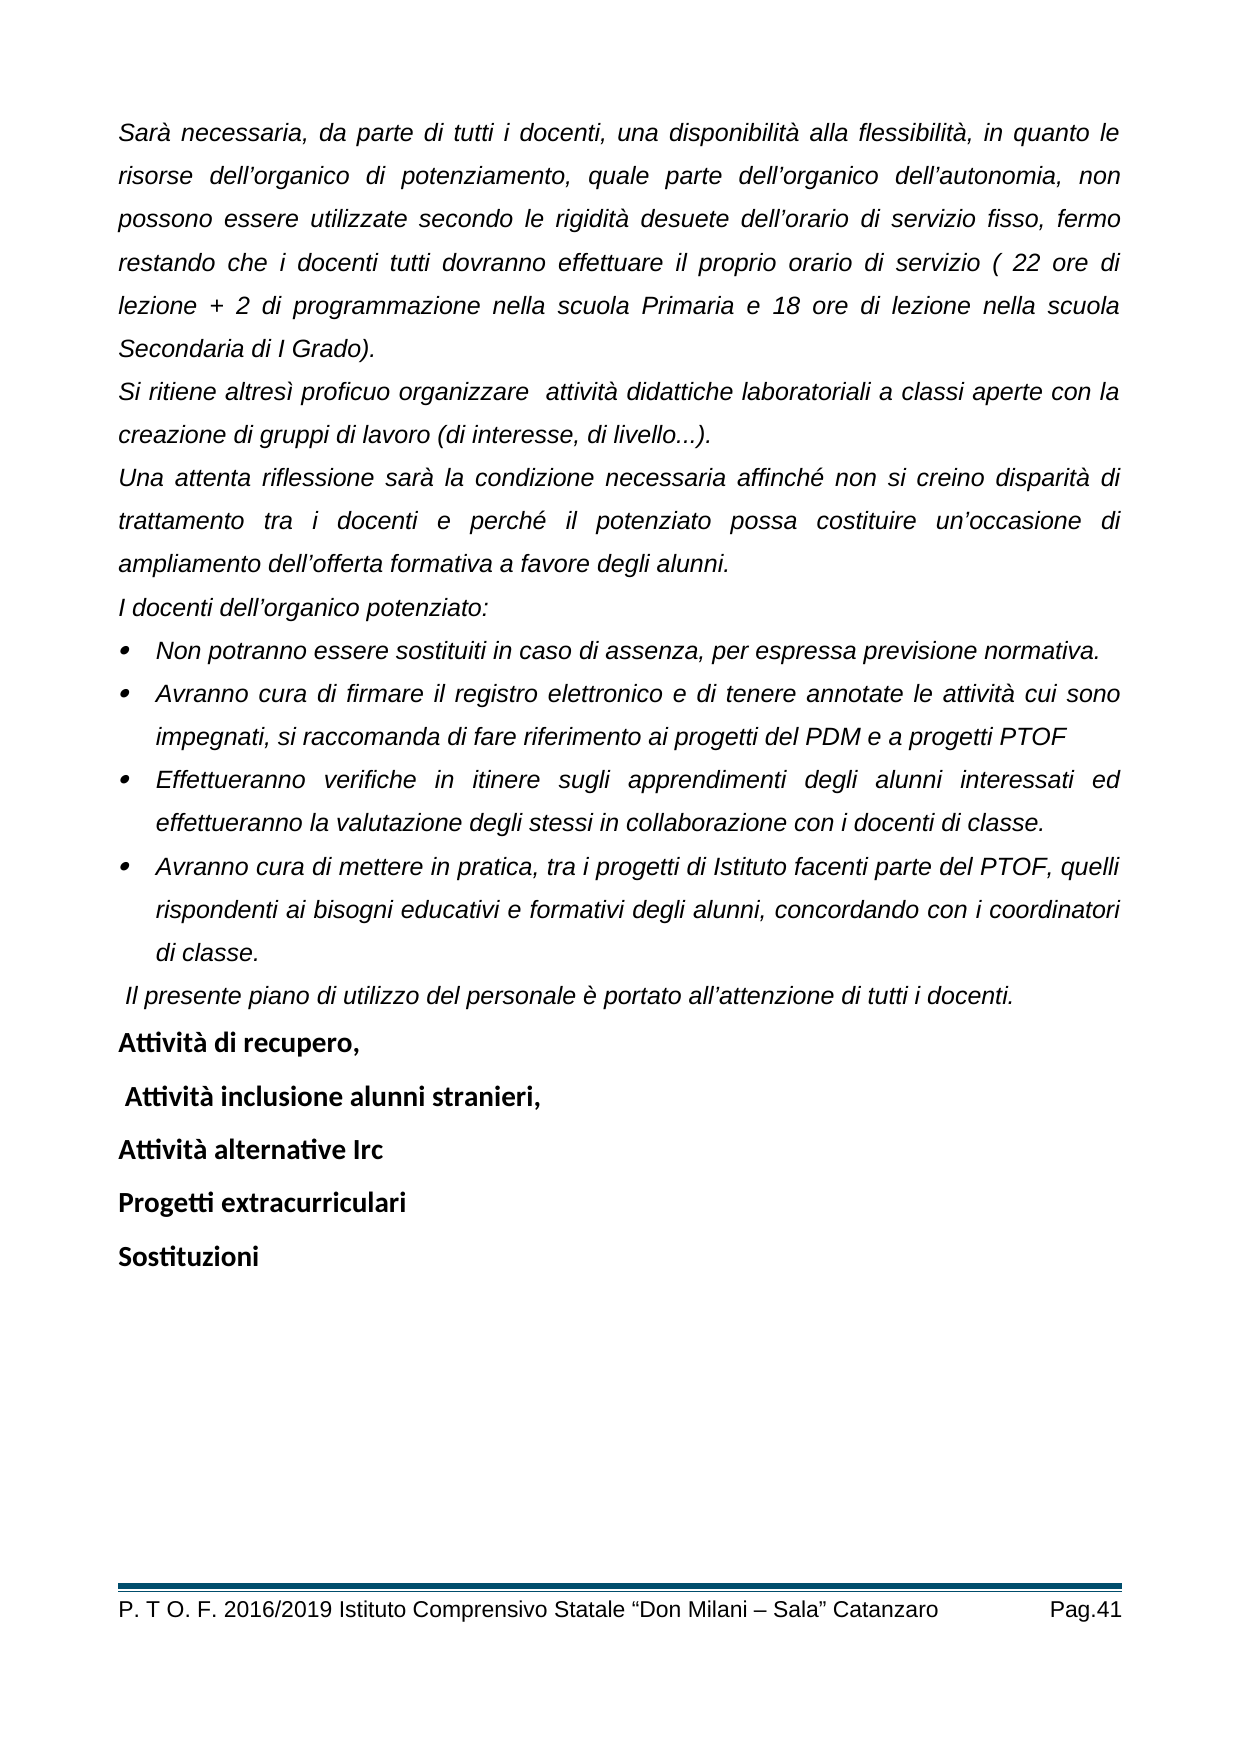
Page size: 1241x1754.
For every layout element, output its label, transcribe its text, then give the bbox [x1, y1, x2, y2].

text Attività di recupero, [118, 1024, 1122, 1060]
list Non potranno essere sostituiti in caso di assenza, per espressa previsione normativa. [118, 636, 1122, 664]
text Sarà necessaria, da parte di tutti i docenti, una disponibilità alla flessibilità, in quanto le risorse dell’organico di potenziamento, quale parte dell’organico dell’autonomia, non possono essere utilizzate secondo le rigidità desuete dell’orario di servizio fisso, fermo restando che i docenti tutti dovranno effettuare il proprio orario di servizio ( 22 ore di lezione + 2 di programmazione nella scuola Primaria e 18 ore di lezione nella scuola Secondaria di I Grado). [118, 118, 1122, 362]
text I docenti dell’organico potenziato: [118, 592, 1122, 621]
text Una attenta riflessione sarà la condizione necessaria affinché non si creino disparità di trattamento tra i docenti e perché il potenziato possa costituire un’occasione di ampliamento dell’offerta formativa a favore degli alunni. [118, 463, 1122, 578]
text Attività inclusione alunni stranieri, [118, 1078, 1122, 1113]
text Progetti extracurriculari [118, 1184, 1122, 1220]
text Attività alternative Irc [118, 1131, 1122, 1167]
list Effettueranno verifiche in itinere sugli apprendimenti degli alunni interessati ed effettueranno la valutazione degli stessi in collaborazione con i docenti di classe. [118, 765, 1122, 837]
list Avranno cura di firmare il registro elettronico e di tenere annotate le attività cui sono impegnati, si raccomanda di fare riferimento ai progetti del PDM e a progetti PTOF [118, 679, 1122, 751]
text Sostituzioni [118, 1238, 1122, 1273]
text Si ritiene altresì proficuo organizzare attività didattiche laboratoriali a classi aperte con la creazione di gruppi di lavoro (di interesse, di livello...). [118, 377, 1122, 449]
list Avranno cura di mettere in pratica, tra i progetti di Istituto facenti parte del PTOF, quelli rispondenti ai bisogni educativi e formativi degli alunni, concordando con i coordinatori di classe. [118, 852, 1122, 967]
text Il presente piano di utilizzo del personale è portato all’attenzione di tutti i docenti. [118, 981, 1122, 1010]
